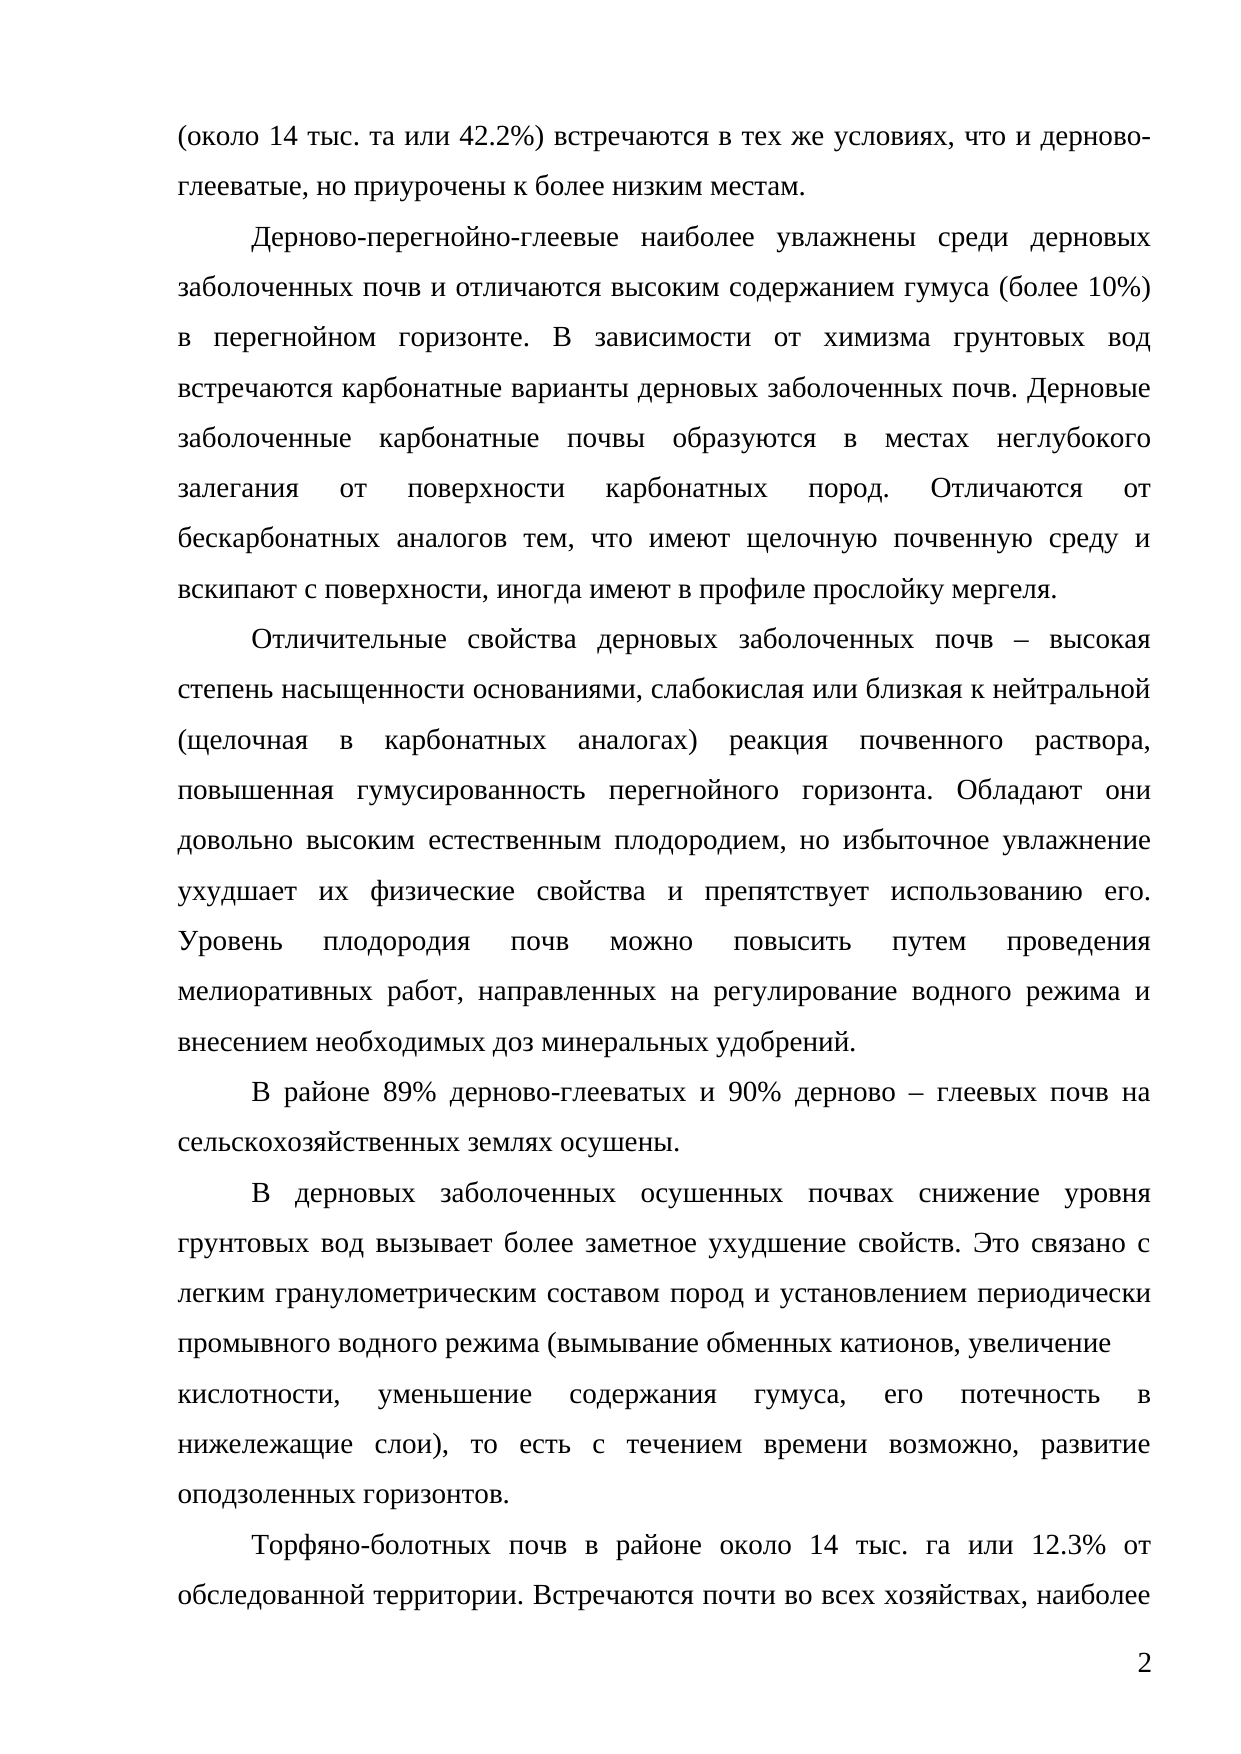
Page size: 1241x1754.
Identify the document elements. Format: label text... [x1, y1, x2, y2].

text кислотности, уменьшение содержания гумуса, его потечность в нижележащие слои), то есть с течением времени возможно, развитие оподзоленных горизонтов. [177, 1376, 1152, 1510]
text В дерновых заболоченных осушенных почвах снижение уровня грунтовых вод вызывает более заметное ухудшение свойств. Это связано с легким гранулометрическим составом пород и установлением периодически промывного водного режима (вымывание обменных катионов, увеличение [177, 1175, 1152, 1359]
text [177, 118, 1152, 202]
text Дерново-перегнойно-глеевые наиболее увлажнены среди дерновых заболоченных почв и отличаются высоким содержанием гумуса (более 10%) в перегнойном горизонте. В зависимости от химизма грунтовых вод встречаются карбонатные варианты дерновых заболоченных почв. Дерновые заболоченные карбонатные почвы образуются в местах неглубокого залегания от поверхности карбонатных пород. Отличаются от бескарбонатных аналогов тем, что имеют щелочную почвенную среду и вскипают с поверхности, иногда имеют в профиле прослойку мергеля. [177, 219, 1152, 604]
text В районе 89% дерново-глееватых и 90% дерново – глеевых почв на сельскохозяйственных землях осушены. [177, 1074, 1152, 1158]
text Отличительные свойства дерновых заболоченных почв – высокая степень насыщенности основаниями, слабокислая или близкая к нейтральной (щелочная в карбонатных аналогах) реакция почвенного раствора, повышенная гумусированность перегнойного горизонта. Обладают они довольно высоким естественным плодородием, но избыточное увлажнение ухудшает их физические свойства и препятствует использованию его. Уровень плодородия почв можно повысить путем проведения мелиоративных работ, направленных на регулирование водного режима и внесением необходимых доз минеральных удобрений. [177, 621, 1152, 1057]
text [177, 1527, 1152, 1611]
